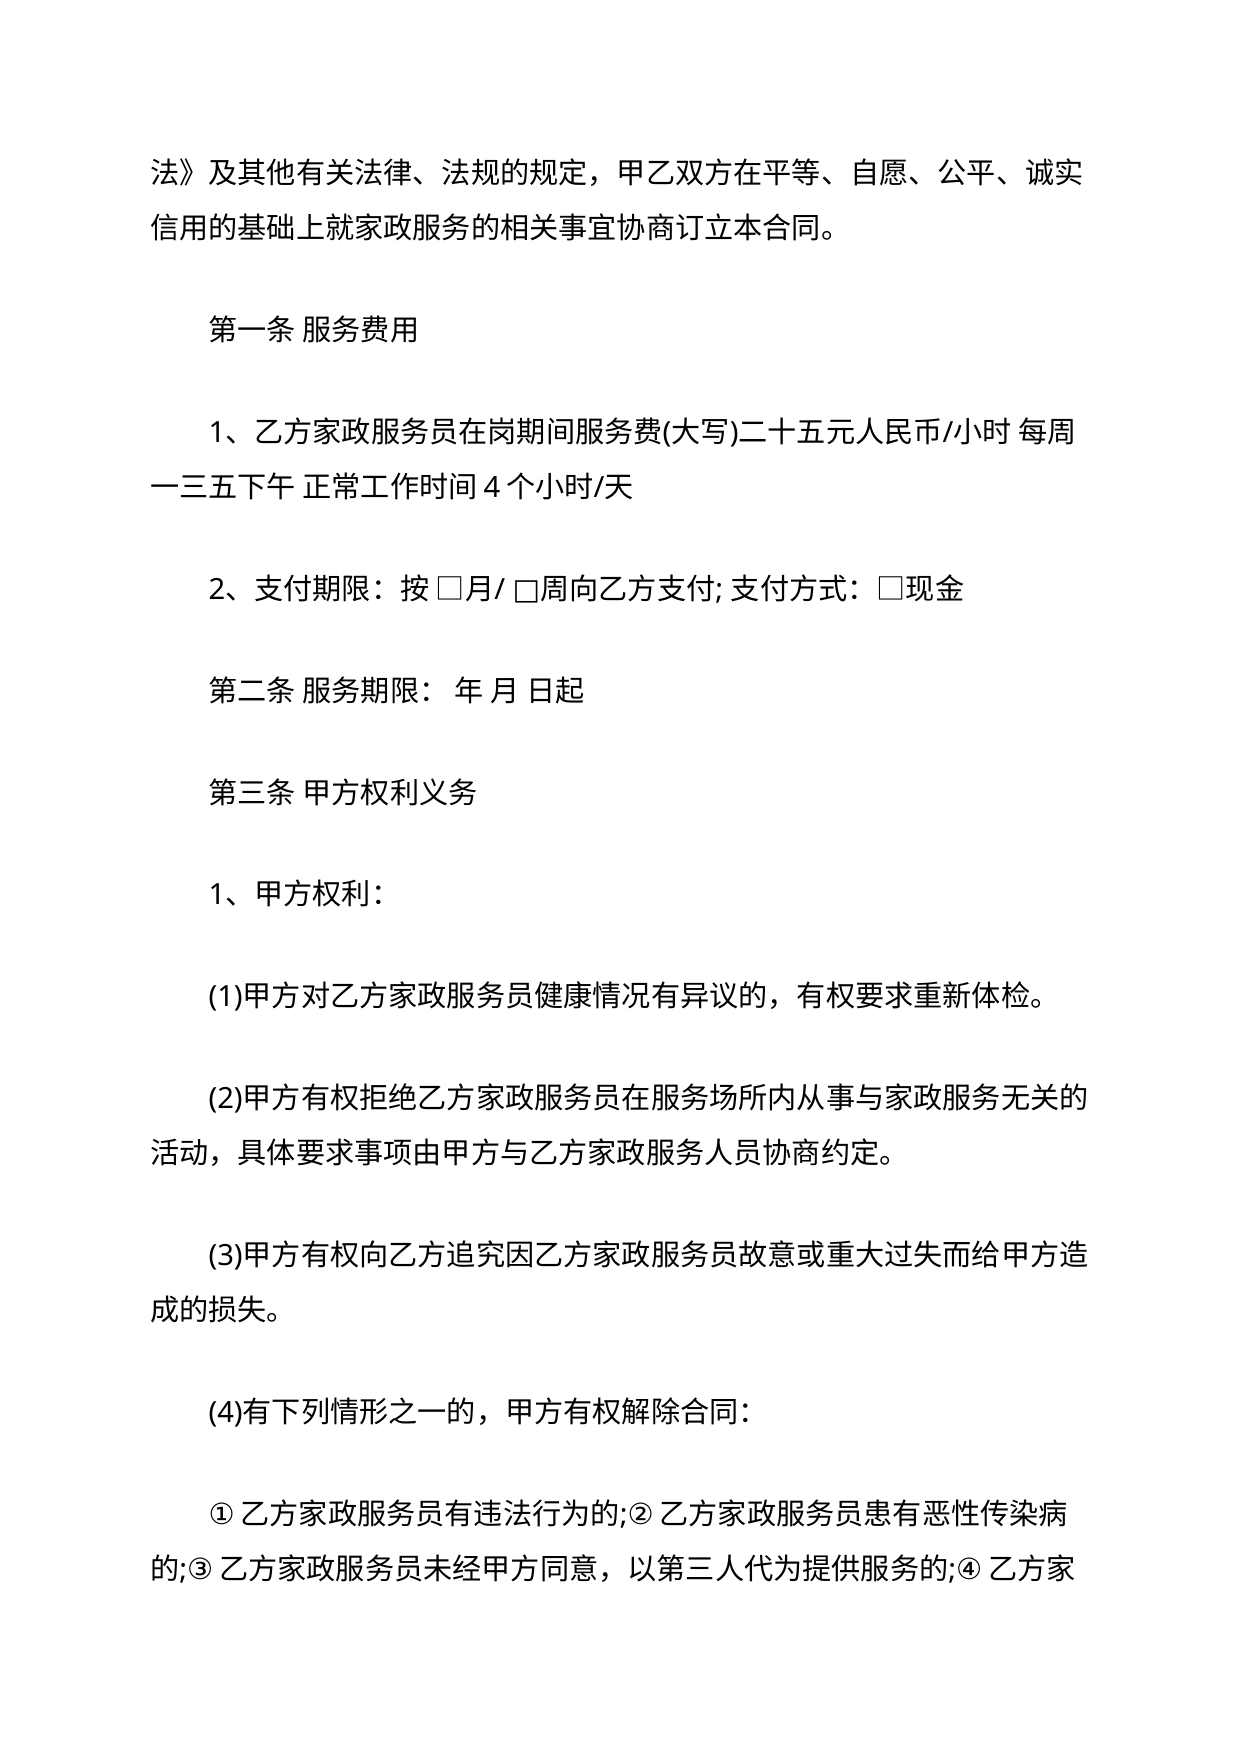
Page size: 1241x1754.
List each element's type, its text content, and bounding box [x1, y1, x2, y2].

text (2)甲方有权拒绝乙方家政服务员在服务场所内从事与家政服务无关的活动，具体要求事项由甲方与乙方家政服务人员协商约定。 [150, 1075, 1090, 1172]
text 第二条 服务期限： 年 月 日起 [150, 667, 1090, 710]
text 1、甲方权利： [150, 871, 1090, 913]
text (4)有下列情形之一的，甲方有权解除合同： [150, 1388, 1090, 1431]
text (3)甲方有权向乙方追究因乙方家政服务员故意或重大过失而给甲方造成的损失。 [150, 1232, 1090, 1329]
text 第三条 甲方权利义务 [150, 769, 1090, 811]
text 1、乙方家政服务员在岗期间服务费(大写)二十五元人民币/小时 每周一三五下午 正常工作时间4个小时/天 [150, 408, 1090, 506]
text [150, 1490, 1090, 1588]
text (1)甲方对乙方家政服务员健康情况有异议的，有权要求重新体检。 [150, 973, 1090, 1015]
text 第一条 服务费用 [150, 307, 1090, 349]
text 2、支付期限：按 □月/ □周向乙方支付; 支付方式：□现金 [150, 565, 1090, 608]
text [150, 150, 1090, 247]
